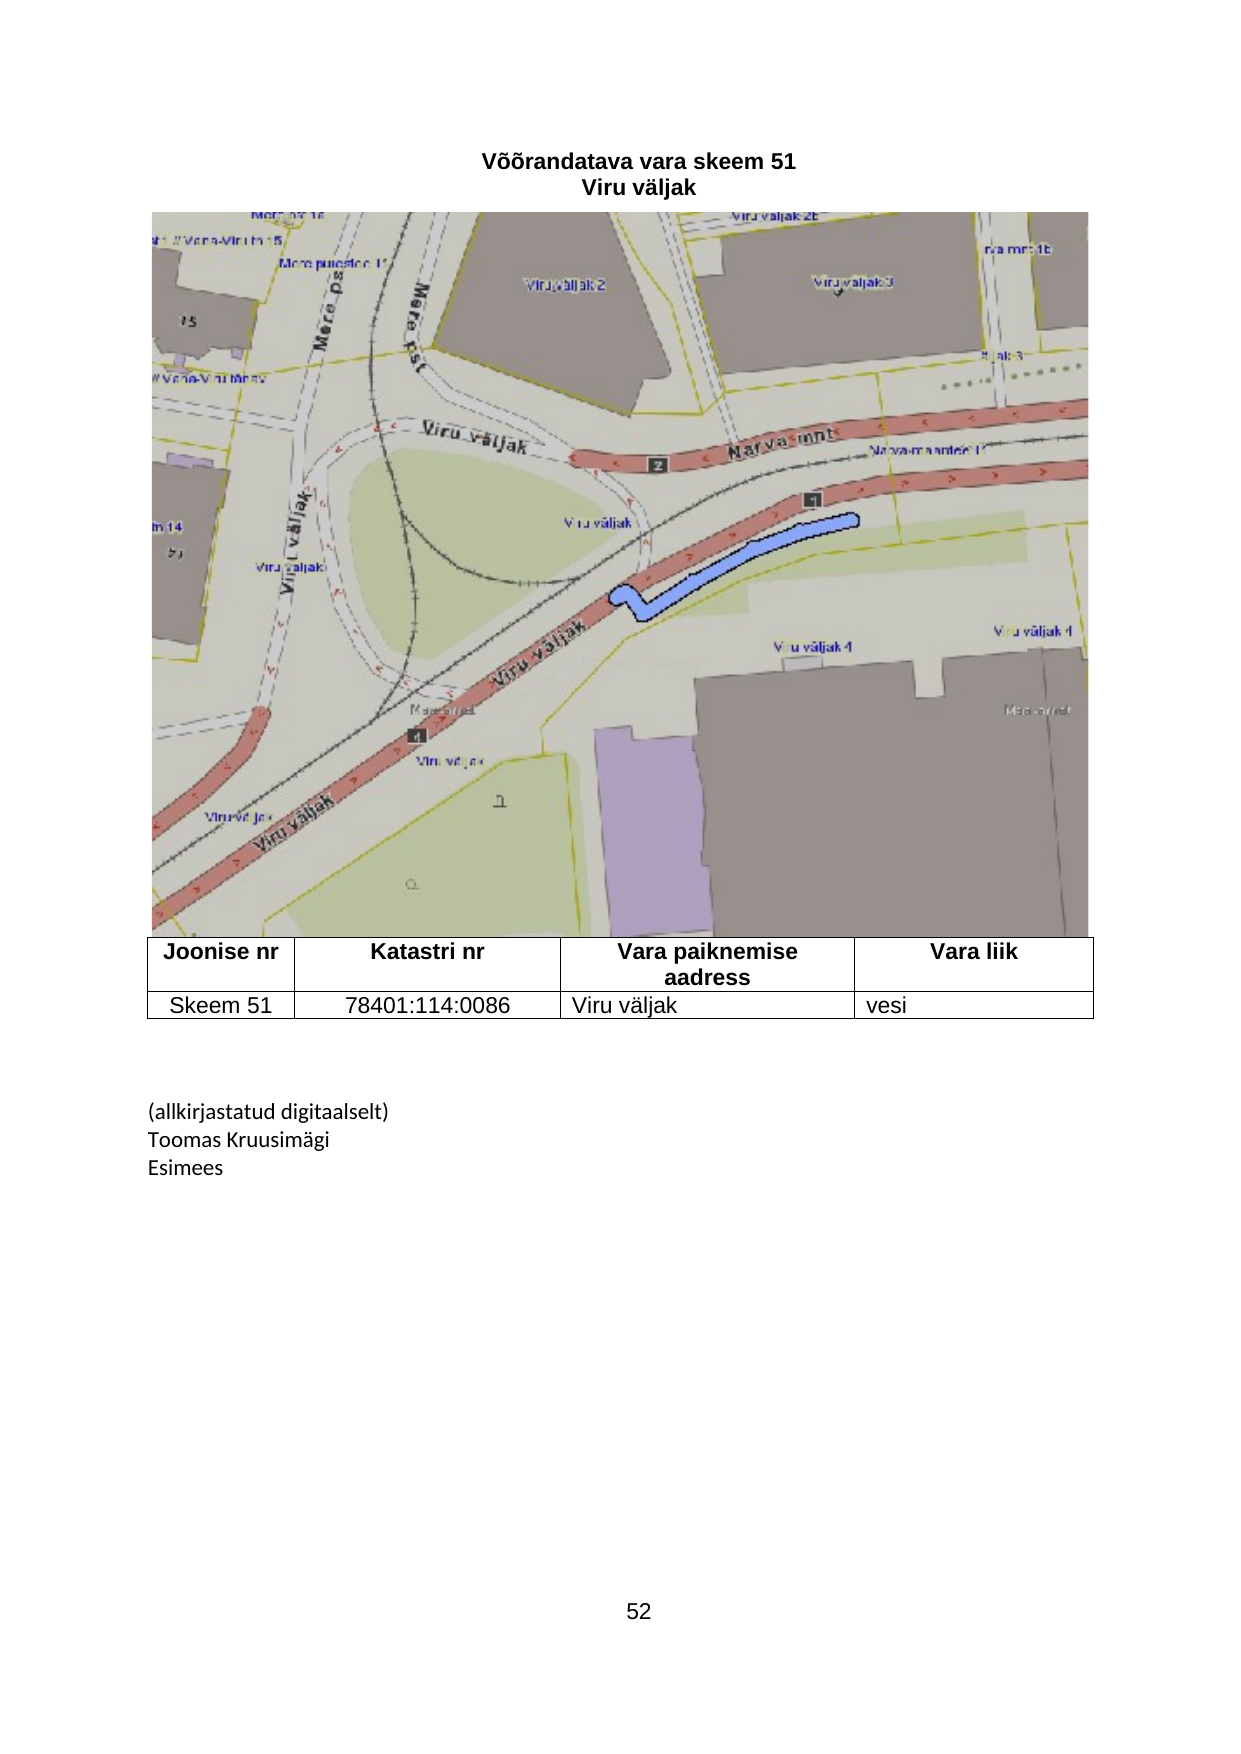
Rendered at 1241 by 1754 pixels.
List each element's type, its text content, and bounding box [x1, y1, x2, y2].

table_header Vara liik [855, 938, 1093, 991]
table_cell vesi [855, 992, 1093, 1018]
text Toomas Kruusimägi [148, 1125, 1093, 1153]
text (allkirjastatud digitaalselt) [148, 1097, 1093, 1125]
table_header Katastri nr [295, 938, 560, 991]
table_cell 78401:114:0086 [295, 992, 560, 1018]
table_header Vara paiknemise aadress [561, 938, 854, 991]
picture [151, 212, 1089, 937]
text Esimees [148, 1153, 1093, 1181]
table_cell Skeem 51 [148, 992, 294, 1018]
text Võõrandatava vara skeem 51 [185, 148, 1093, 174]
text Viru väljak [185, 174, 1093, 200]
table_cell Viru väljak [561, 992, 854, 1018]
table_header Joonise nr [148, 938, 294, 991]
